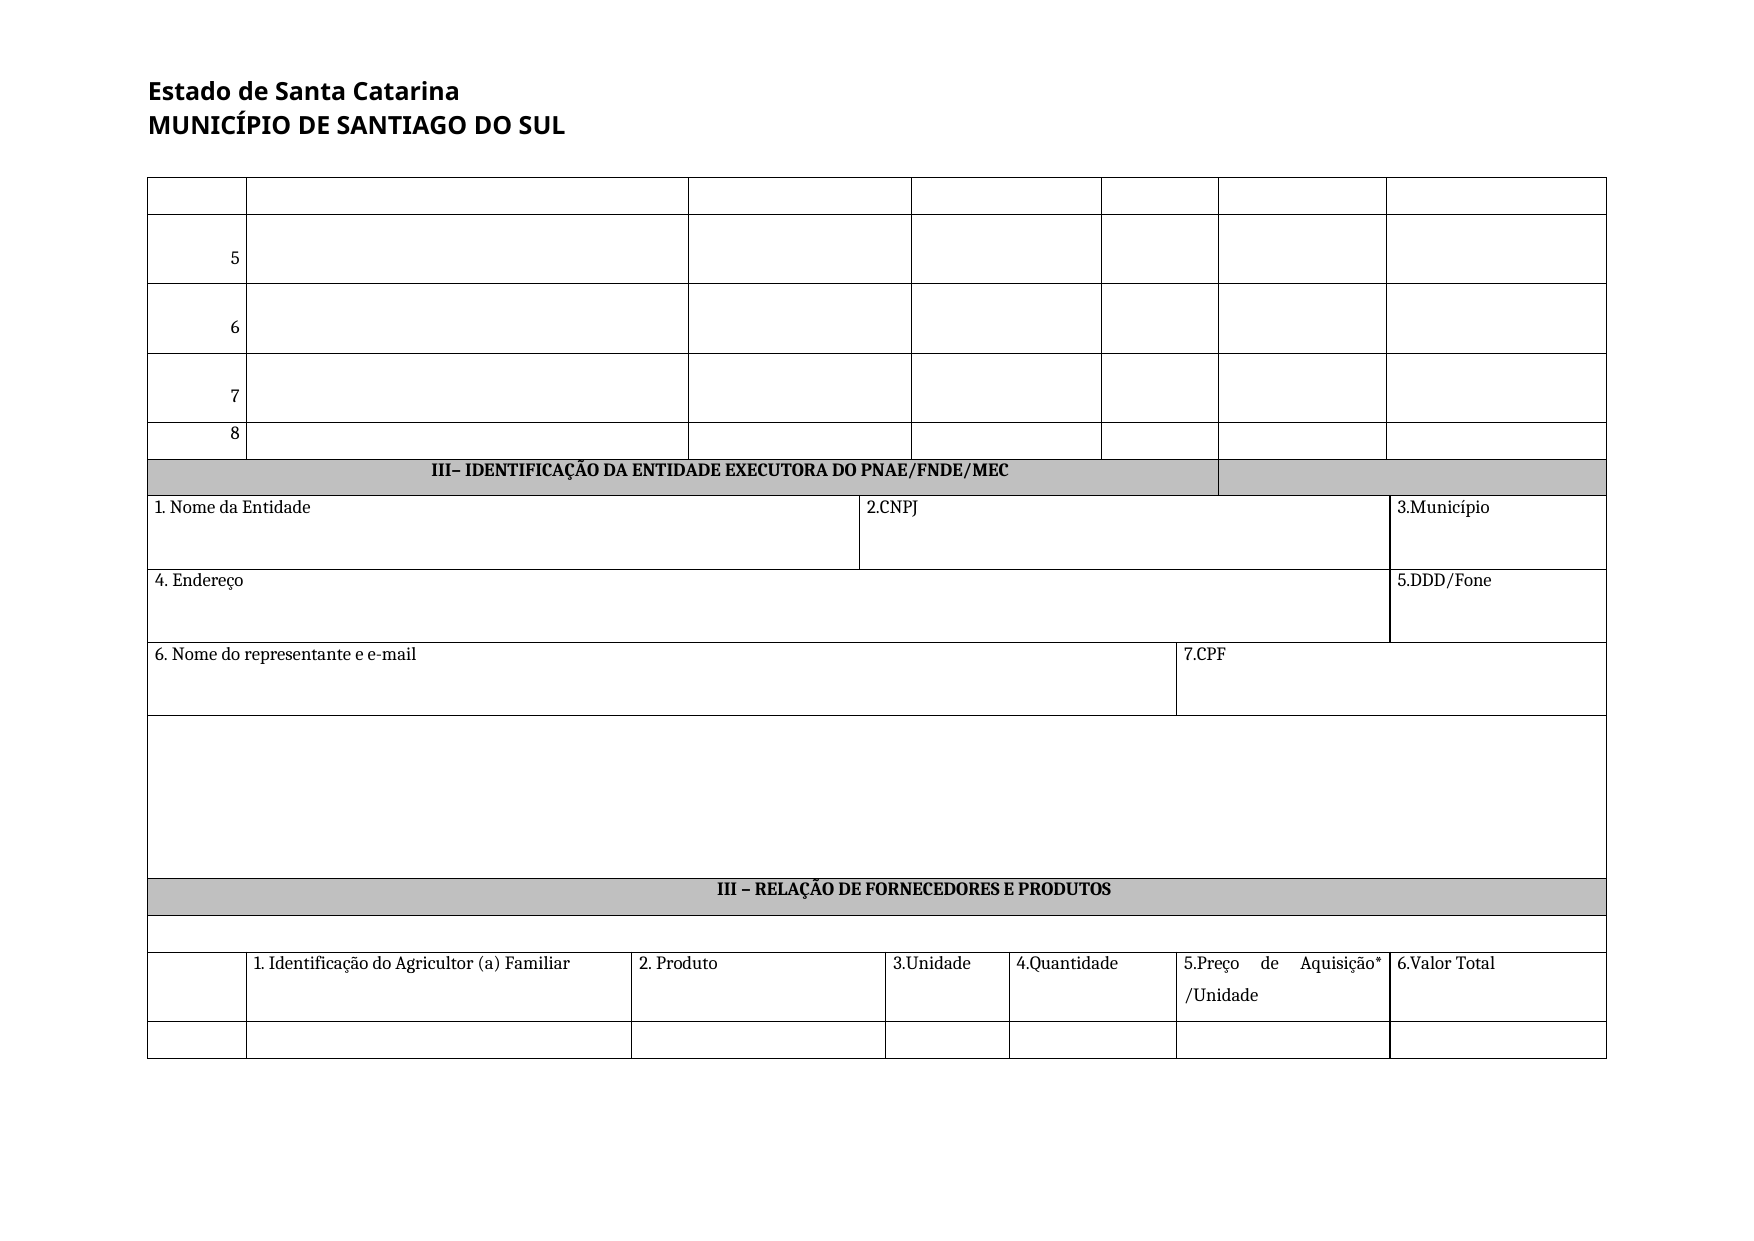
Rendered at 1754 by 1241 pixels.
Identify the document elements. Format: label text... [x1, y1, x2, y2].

table_cell [247, 354, 688, 422]
table_cell [1219, 178, 1386, 214]
table_cell [1010, 1022, 1176, 1058]
table_cell [912, 215, 1101, 283]
table_cell [632, 1022, 885, 1058]
table_cell 7.CPF [1177, 643, 1606, 715]
table_cell [1219, 215, 1386, 283]
table_cell [886, 1022, 1009, 1058]
table_cell [1102, 423, 1218, 458]
table_cell [1177, 1022, 1389, 1058]
table_cell III– IDENTIFICAÇÃO DA ENTIDADE EXECUTORA DO PNAE/FNDE/MEC [148, 460, 1218, 495]
table_cell [912, 354, 1101, 422]
table_cell [1387, 178, 1606, 214]
table_cell [247, 1022, 631, 1058]
table_cell 2. Produto [632, 953, 885, 1021]
table_cell [1219, 284, 1386, 352]
table_cell [1387, 284, 1606, 352]
table_cell [1219, 354, 1386, 422]
table_cell 5.DDD/Fone [1391, 570, 1606, 642]
table_cell 2.CNPJ [860, 496, 1389, 569]
table_cell 4 [148, 178, 246, 214]
table_cell 6 [148, 284, 246, 352]
table_cell [912, 423, 1101, 458]
table_cell [689, 423, 911, 458]
table_cell 5 [148, 215, 246, 283]
table_cell [1102, 215, 1218, 283]
table_cell [247, 284, 688, 352]
table_cell [1391, 1022, 1606, 1058]
table_cell [1219, 460, 1606, 495]
table_cell [148, 716, 1606, 878]
table_cell [1219, 423, 1386, 458]
table_cell [148, 953, 246, 1021]
table_cell [247, 178, 688, 214]
table_cell 3.Município [1391, 496, 1606, 569]
table_cell [1387, 423, 1606, 458]
table_cell 1. Identificação do Agricultor (a) Familiar [247, 953, 631, 1021]
table_cell [247, 215, 688, 283]
table_cell 4. Endereço [148, 570, 1389, 642]
table_cell 6. Nome do representante e e-mail [148, 643, 1176, 715]
table_cell [1102, 354, 1218, 422]
table_cell [148, 916, 1606, 952]
table_cell [1387, 354, 1606, 422]
table_cell 3.Unidade [886, 953, 1009, 1021]
table_cell [1102, 178, 1218, 214]
table_cell [689, 284, 911, 352]
table_cell 1. Nome da Entidade [148, 496, 859, 569]
table_cell [1387, 215, 1606, 283]
table_cell [912, 178, 1101, 214]
table_cell 6.Valor Total [1391, 953, 1606, 1021]
table_cell III – RELAÇÃO DE FORNECEDORES E PRODUTOS [148, 879, 1606, 915]
table_cell [1102, 284, 1218, 352]
table_cell 7 [148, 354, 246, 422]
table_cell [689, 178, 911, 214]
table_cell [689, 215, 911, 283]
table_cell 4.Quantidade [1010, 953, 1176, 1021]
table_cell [689, 354, 911, 422]
table_cell [148, 1022, 246, 1058]
table_cell 5.Preço de Aquisição* /Unidade [1177, 953, 1389, 1021]
table_cell 8 [148, 423, 246, 458]
table_cell [247, 423, 688, 458]
table_cell [912, 284, 1101, 352]
